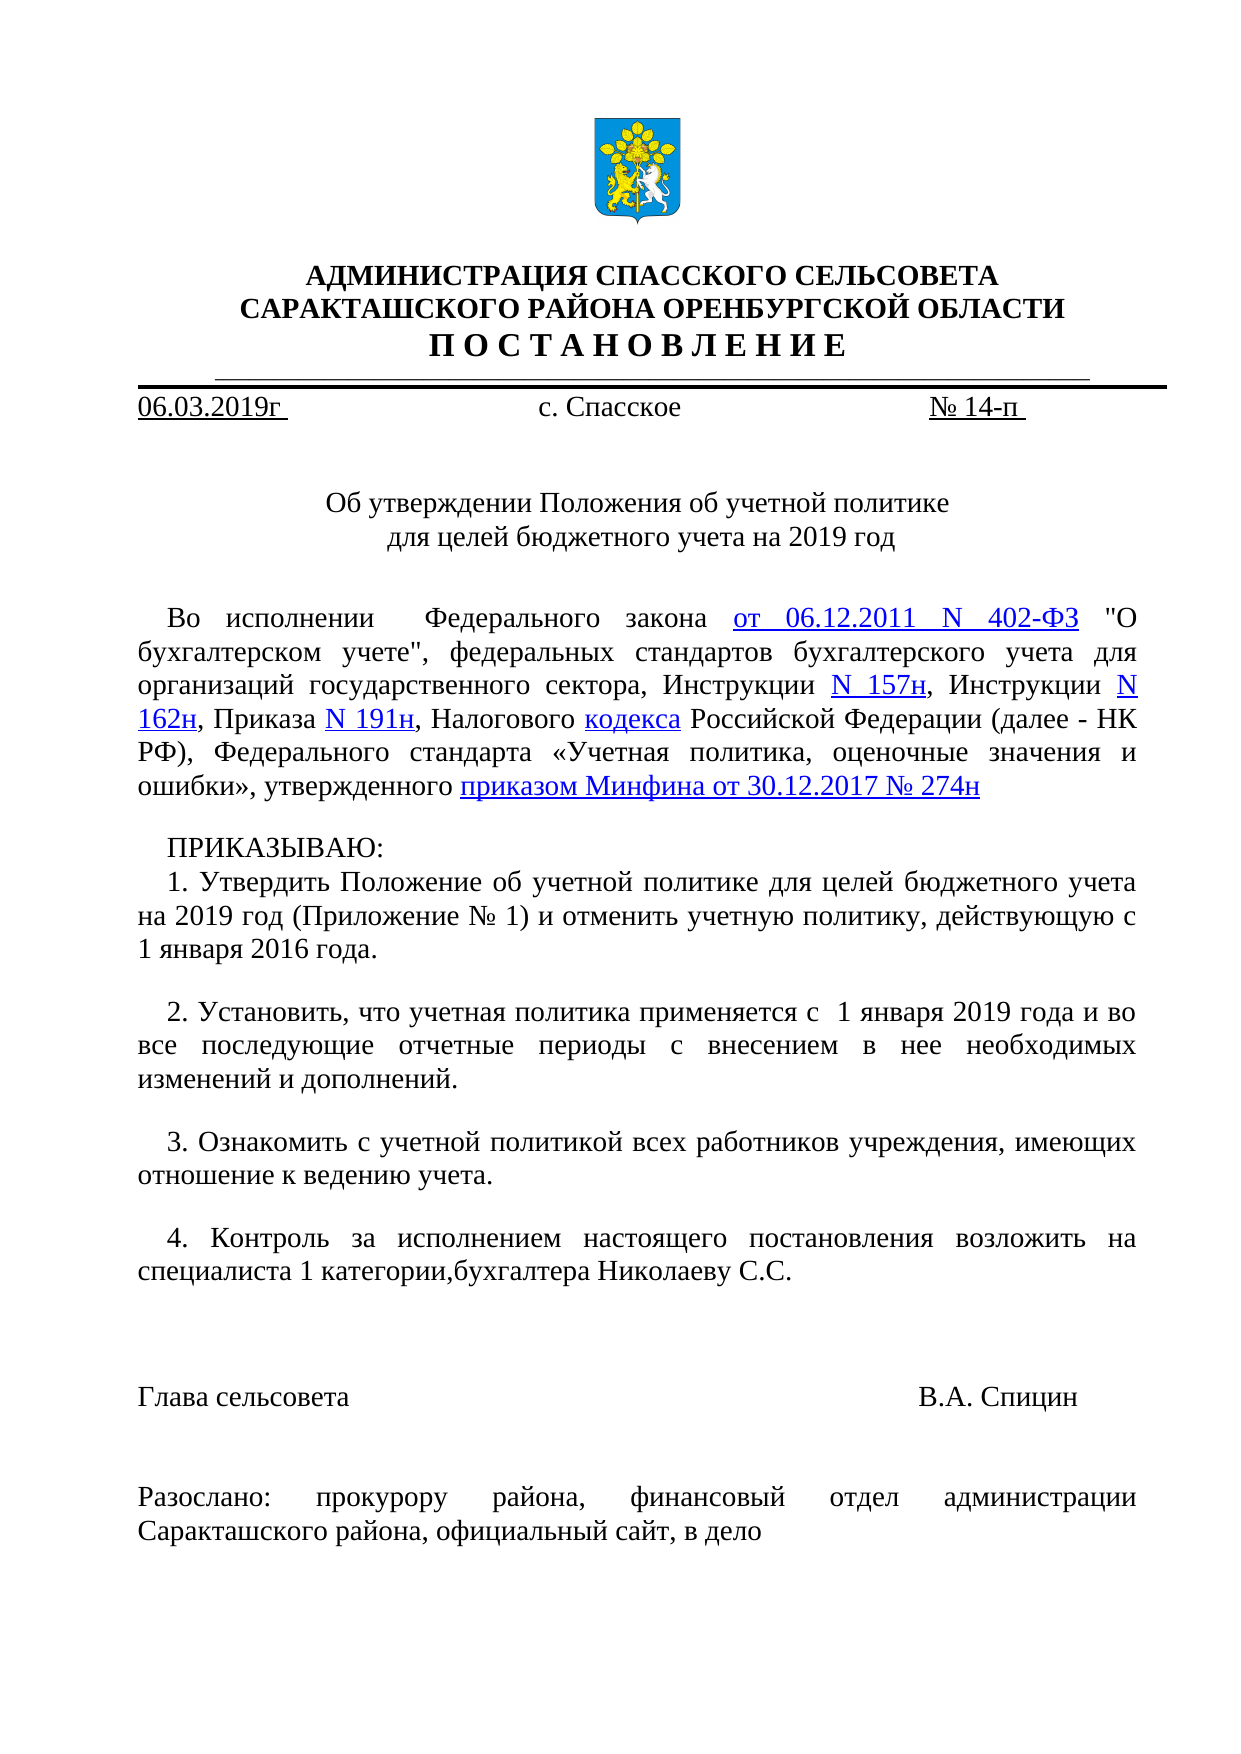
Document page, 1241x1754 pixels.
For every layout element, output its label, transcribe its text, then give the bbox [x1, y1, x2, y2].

picture [654, 153, 664, 163]
picture [661, 145, 674, 154]
text ПРИКАЗЫВАЮ: 1. Утвердить Положение об учетной политике для целей бюджетного учета на 2019 год (Приложение № 1) и отменить учетную политику, действующую с 1 января 2016 года. [137, 831, 1137, 965]
picture [608, 138, 667, 212]
text САРАКТАШСКОГО РАЙОНА ОРЕНБУРГСКОЙ ОБЛАСТИ [137, 291, 1167, 325]
picture [611, 153, 621, 163]
text АДМИНИСТРАЦИЯ СПАССКОГО СЕЛЬСОВЕТА [137, 258, 1167, 291]
text _________________________________________________________________________________________________________ [137, 363, 1167, 389]
text 2. Установить, что учетная политика применяется с 1 января 2019 года и во все последующие отчетные периоды с внесением в нее необходимых изменений и дополнений. [137, 994, 1137, 1094]
picture [608, 177, 615, 186]
text Разослано: прокурору района, финансовый отдел администрации Саракташского района, официальный сайт, в дело [137, 1479, 1137, 1547]
text для целей бюджетного учета на 2019 год [137, 519, 1137, 552]
picture [594, 205, 681, 225]
picture [623, 130, 632, 140]
picture [633, 122, 643, 134]
text Во исполнении Федерального закона от 06.12.2011 N 402-ФЗ "О бухгалтерском учете", федеральных стандартов бухгалтерского учета для организаций государственного сектора, Инструкции N 157н, Инструкции N 162н, Приказа N 191н, Налогового кодекса Российской Федерации (далее - НК РФ), Федерального стандарта «Учетная политика, оценочные значения и ошибки», утвержденного приказом Минфина от 30.12.2017 № 274н [137, 600, 1137, 801]
text П О С Т А Н О В Л Е Н И Е [137, 325, 1137, 363]
text 06.03.2019г с. Спасское № 14-п [137, 389, 1152, 423]
text 4. Контроль за исполнением настоящего постановления возложить на специалиста 1 категории,бухгалтера Николаеву С.С. [137, 1220, 1137, 1287]
text Глава сельсовета В.А. Спицин [137, 1379, 1137, 1412]
text Об утверждении Положения об учетной политике [137, 485, 1137, 519]
picture [601, 145, 614, 154]
picture [643, 130, 652, 141]
text 3. Ознакомить с учетной политикой всех работников учреждения, имеющих отношение к ведению учета. [137, 1124, 1137, 1191]
